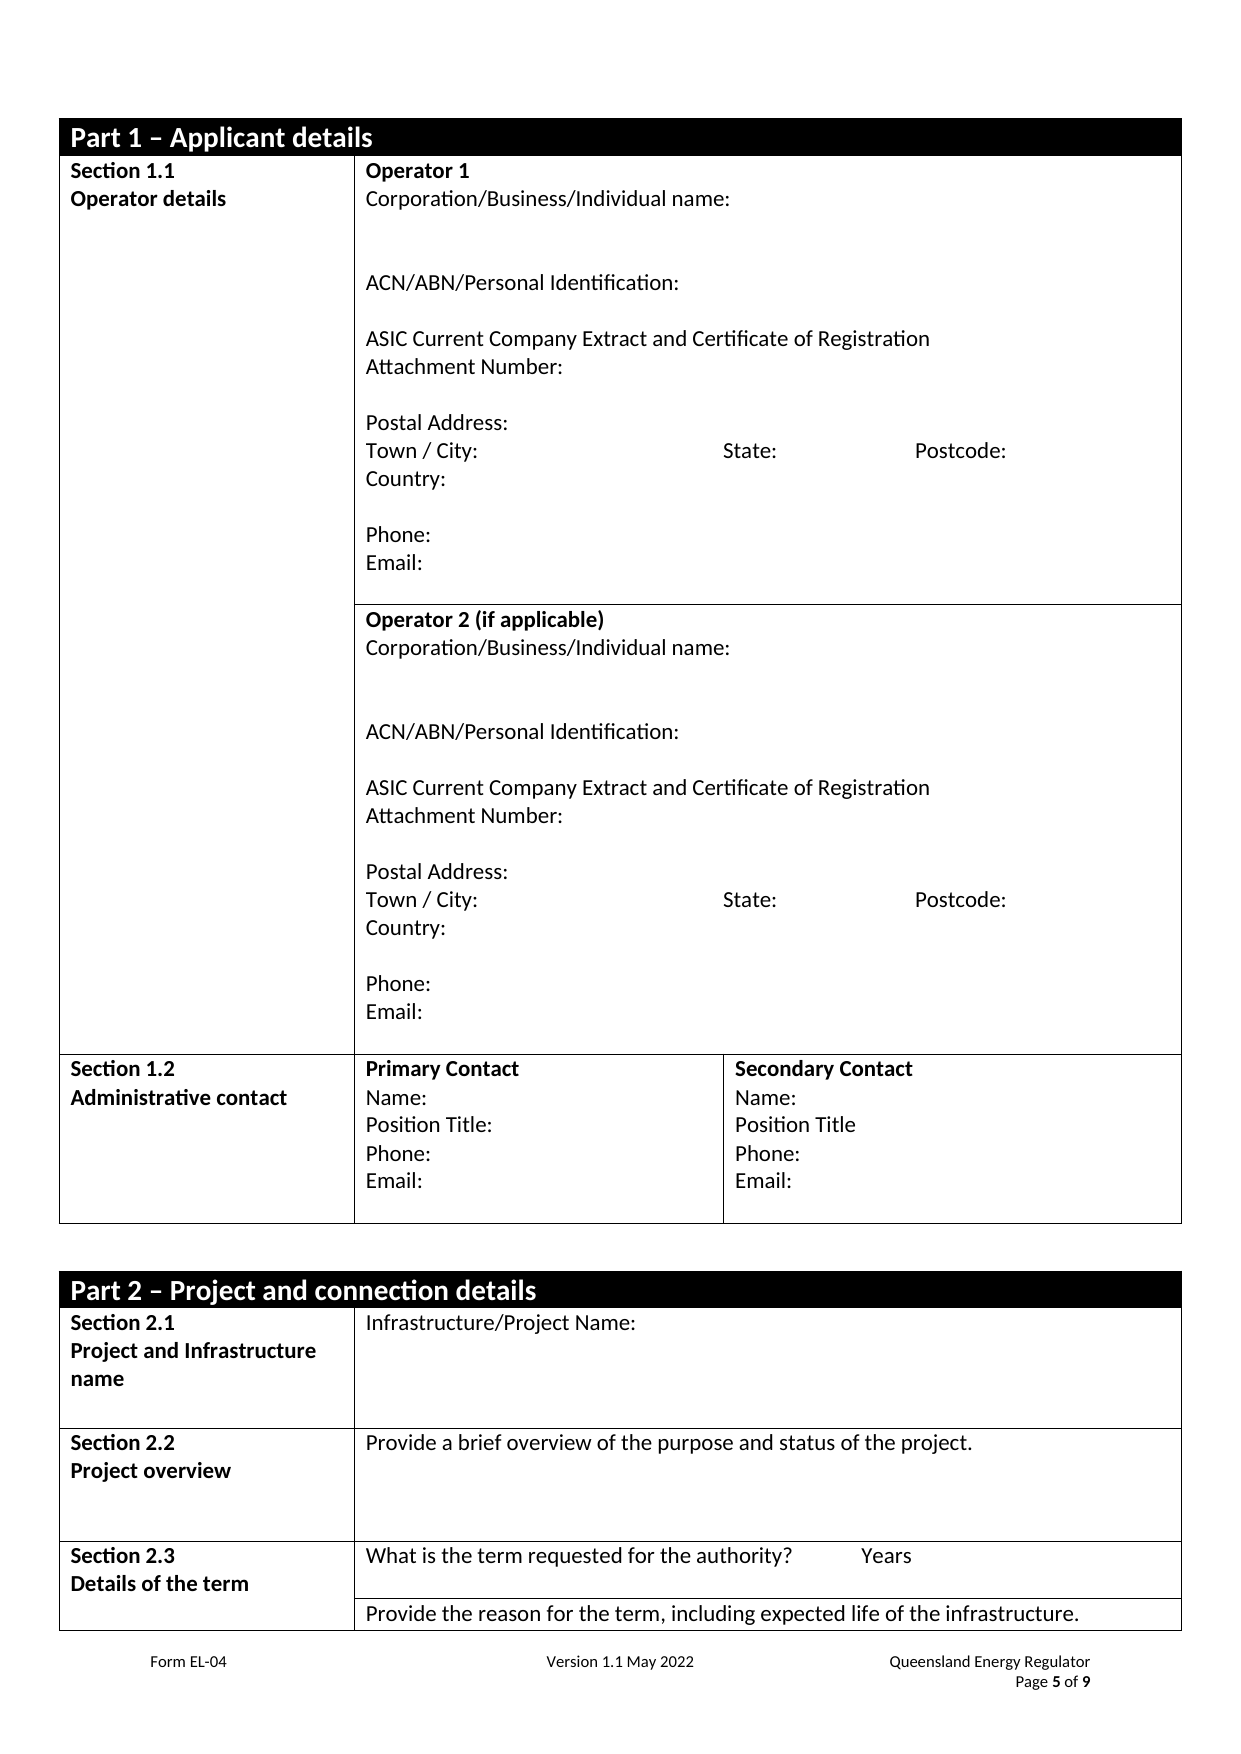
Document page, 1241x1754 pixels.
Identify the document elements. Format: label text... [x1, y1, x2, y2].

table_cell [355, 1599, 1181, 1630]
table_header Part 1 – Applicant details [60, 119, 1181, 155]
table_cell Operator 1 Corporation/Business/Individual name: ACN/ABN/Personal Identification: ASIC Current Company Extract and Certificate of Registration Attachment Number: Postal Address: Town / City: State: Postcode: Country: Phone: Email: [355, 156, 1181, 604]
table_cell Provide a brief overview of the purpose and status of the project. [355, 1429, 1181, 1541]
table_cell Secondary Contact Name: Position Title Phone: Email: [724, 1055, 1181, 1223]
table_cell Section 1.2 Administrative contact [60, 1055, 354, 1223]
table_cell Section 2.3 Details of the term [60, 1542, 354, 1630]
table_cell Operator 2 (if applicable) Corporation/Business/Individual name: ACN/ABN/Personal Identification: ASIC Current Company Extract and Certificate of Registration Attachment Number: Postal Address: Town / City: State: Postcode: Country: Phone: Email: [355, 605, 1181, 1053]
table_cell Primary Contact Name: Position Title: Phone: Email: [355, 1055, 723, 1223]
table_cell Section 1.1 Operator details [60, 156, 354, 1053]
table_cell What is the term requested for the authority? Years [355, 1542, 1181, 1598]
table_cell Section 2.2 Project overview [60, 1429, 354, 1541]
table_cell Section 2.1 Project and Infrastructure name [60, 1308, 354, 1427]
table_cell Infrastructure/Project Name: [355, 1308, 1181, 1427]
table_header Part 2 – Project and connection details [60, 1272, 1181, 1307]
